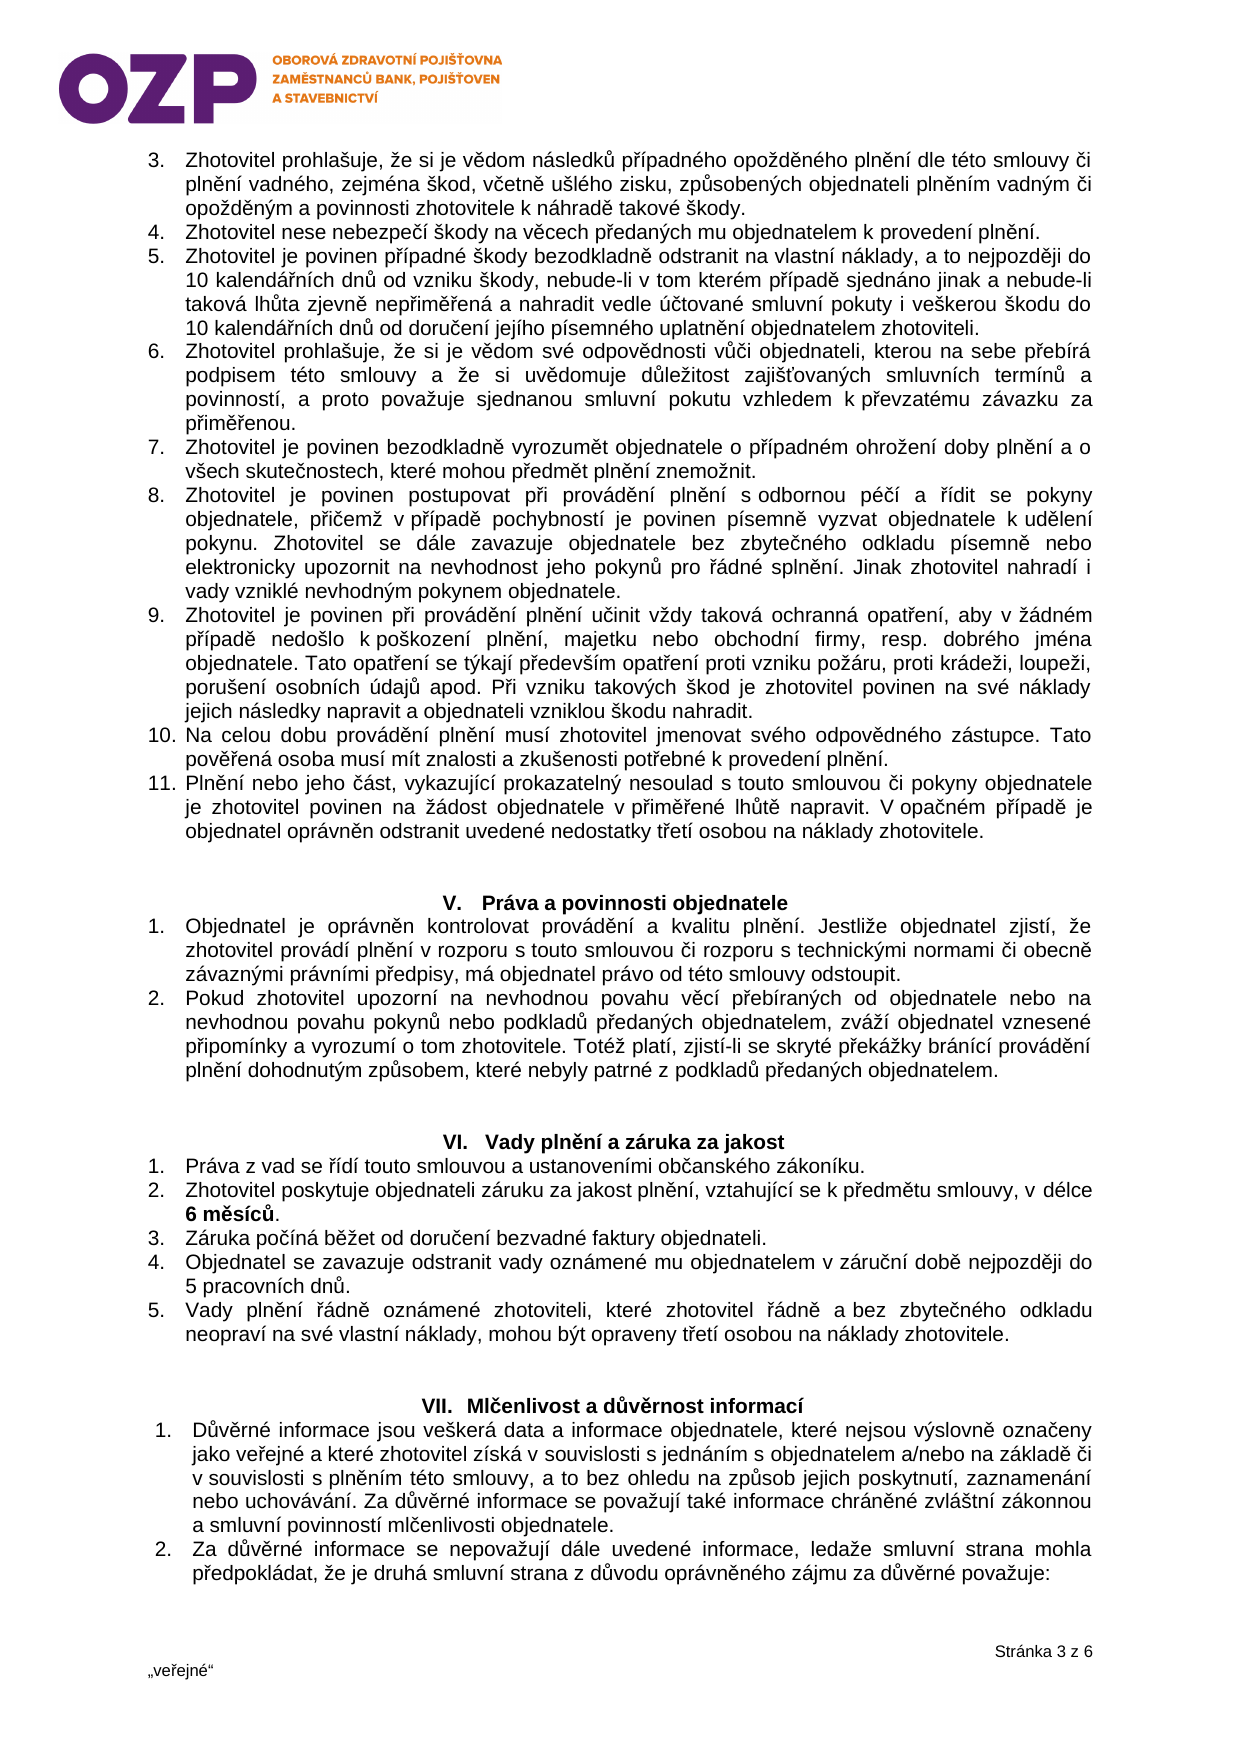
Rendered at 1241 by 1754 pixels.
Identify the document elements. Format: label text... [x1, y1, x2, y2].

picture [58, 52, 503, 124]
list Za důvěrné informace se nepovažují dále uvedené informace, ledaže smluvní strana mohla předpokládat, že je druhá smluvní strana z důvodu oprávněného zájmu za důvěrné považuje: [154, 1537, 1093, 1585]
list Zhotovitel prohlašuje, že si je vědom následků případného opožděného plnění dle této smlouvy či plnění vadného, zejména škod, včetně ušlého zisku, způsobených objednateli plněním vadným či opožděným a povinnosti zhotovitele k náhradě takové škody. [148, 148, 1093, 219]
list Zhotovitel poskytuje objednateli záruku za jakost plnění, vztahující se k předmětu smlouvy, v délce 6 měsíců. [148, 1178, 1093, 1226]
list Objednatel je oprávněn kontrolovat provádění a kvalitu plnění. Jestliže objednatel zjistí, že zhotovitel provádí plnění v rozporu s touto smlouvou či rozporu s technickými normami či obecně závaznými právními předpisy, má objednatel právo od této smlouvy odstoupit. [148, 914, 1093, 986]
list Na celou dobu provádění plnění musí zhotovitel jmenovat svého odpovědného zástupce. Tato pověřená osoba musí mít znalosti a zkušenosti potřebné k provedení plnění. [148, 723, 1093, 771]
list Práva a povinnosti objednatele [148, 890, 1093, 914]
list Objednatel se zavazuje odstranit vady oznámené mu objednatelem v záruční době nejpozději do 5 pracovních dnů. [148, 1250, 1093, 1298]
list Důvěrné informace jsou veškerá data a informace objednatele, které nejsou výslovně označeny jako veřejné a které zhotovitel získá v souvislosti s jednáním s objednatelem a/nebo na základě či v souvislosti s plněním této smlouvy, a to bez ohledu na způsob jejich poskytnutí, zaznamenání nebo uchovávání. Za důvěrné informace se považují také informace chráněné zvláštní zákonnou a smluvní povinností mlčenlivosti objednatele. [154, 1417, 1093, 1537]
list Pokud zhotovitel upozorní na nevhodnou povahu věcí přebíraných od objednatele nebo na nevhodnou povahu pokynů nebo podkladů předaných objednatelem, zváží objednatel vznesené připomínky a vyrozumí o tom zhotovitele. Totéž platí, zjistí-li se skryté překážky bránící provádění plnění dohodnutým způsobem, které nebyly patrné z podkladů předaných objednatelem. [148, 986, 1093, 1082]
list Zhotovitel je povinen při provádění plnění učinit vždy taková ochranná opatření, aby v žádném případě nedošlo k poškození plnění, majetku nebo obchodní firmy, resp. dobrého jména objednatele. Tato opatření se týkají především opatření proti vzniku požáru, proti krádeži, loupeži, porušení osobních údajů apod. Při vzniku takových škod je zhotovitel povinen na své náklady jejich následky napravit a objednateli vzniklou škodu nahradit. [148, 603, 1093, 723]
list Vady plnění řádně oznámené zhotoviteli, které zhotovitel řádně a bez zbytečného odkladu neopraví na své vlastní náklady, mohou být opraveny třetí osobou na náklady zhotovitele. [148, 1298, 1093, 1346]
list Zhotovitel nese nebezpečí škody na věcech předaných mu objednatelem k provedení plnění. [148, 219, 1093, 243]
list Plnění nebo jeho část, vykazující prokazatelný nesoulad s touto smlouvou či pokyny objednatele je zhotovitel povinen na žádost objednatele v přiměřené lhůtě napravit. V opačném případě je objednatel oprávněn odstranit uvedené nedostatky třetí osobou na náklady zhotovitele. [148, 771, 1093, 842]
list Práva z vad se řídí touto smlouvou a ustanoveními občanského zákoníku. [148, 1154, 1093, 1178]
list Zhotovitel je povinen postupovat při provádění plnění s odbornou péčí a řídit se pokyny objednatele, přičemž v případě pochybností je povinen písemně vyzvat objednatele k udělení pokynu. Zhotovitel se dále zavazuje objednatele bez zbytečného odkladu písemně nebo elektronicky upozornit na nevhodnost jeho pokynů pro řádné splnění. Jinak zhotovitel nahradí i vady vzniklé nevhodným pokynem objednatele. [148, 483, 1093, 603]
list Zhotovitel je povinen bezodkladně vyrozumět objednatele o případném ohrožení doby plnění a o všech skutečnostech, které mohou předmět plnění znemožnit. [148, 435, 1093, 483]
list Zhotovitel prohlašuje, že si je vědom své odpovědnosti vůči objednateli, kterou na sebe přebírá podpisem této smlouvy a že si uvědomuje důležitost zajišťovaných smluvních termínů a povinností, a proto považuje sjednanou smluvní pokutu vzhledem k převzatému závazku za přiměřenou. [148, 339, 1093, 435]
list Vady plnění a záruka za jakost [148, 1130, 1093, 1154]
list Mlčenlivost a důvěrnost informací [148, 1393, 1093, 1417]
list Zhotovitel je povinen případné škody bezodkladně odstranit na vlastní náklady, a to nejpozději do 10 kalendářních dnů od vzniku škody, nebude-li v tom kterém případě sjednáno jinak a nebude-li taková lhůta zjevně nepřiměřená a nahradit vedle účtované smluvní pokuty i veškerou škodu do 10 kalendářních dnů od doručení jejího písemného uplatnění objednatelem zhotoviteli. [148, 243, 1093, 339]
list Záruka počíná běžet od doručení bezvadné faktury objednateli. [148, 1226, 1093, 1250]
